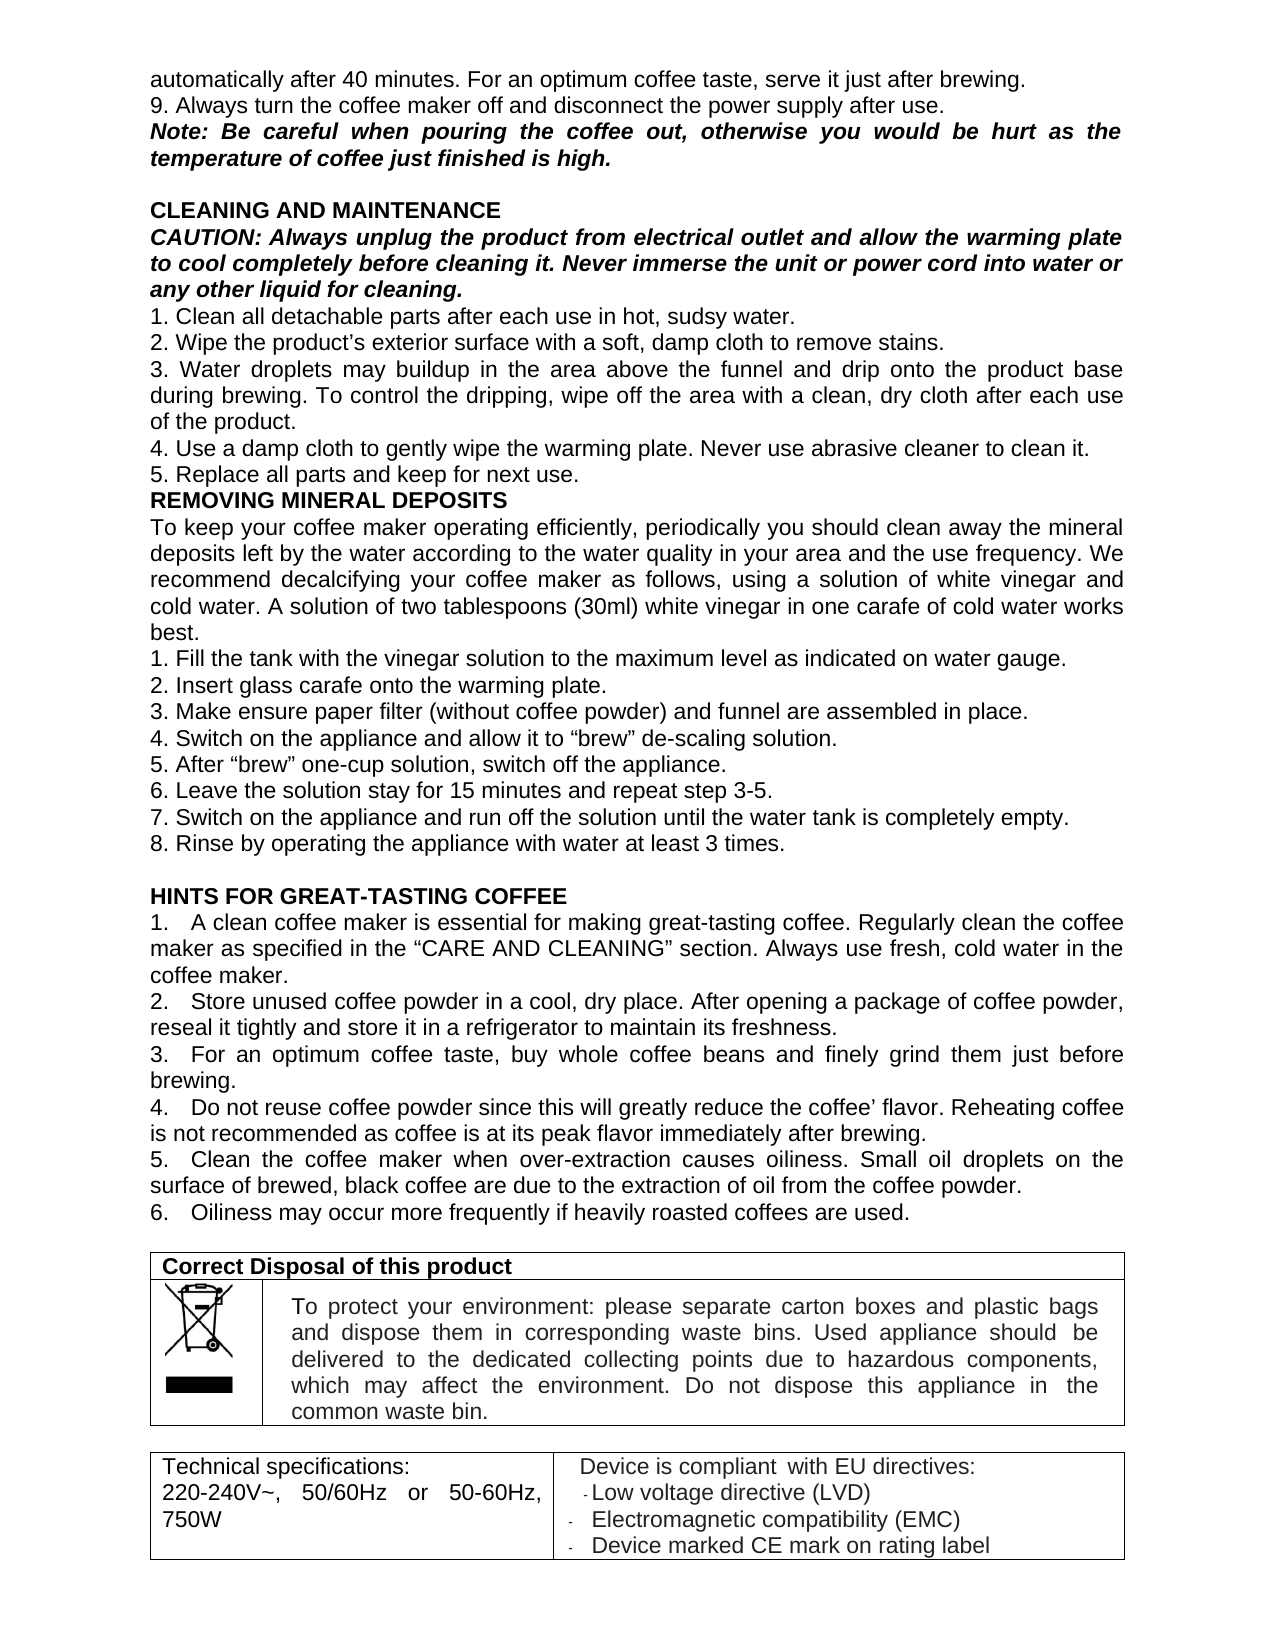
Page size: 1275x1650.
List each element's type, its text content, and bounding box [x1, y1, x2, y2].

list Store unused coffee powder in a cool, dry place. After opening a package of coffee powder, reseal it tightly and store it in a refrigerator to maintain its freshness. [150, 988, 1125, 1041]
text Note: Be careful when pouring the coffee out, otherwise you would be hurt as the temperature of coffee just finished is high. [150, 118, 1125, 171]
table_header Correct Disposal of this product [151, 1253, 1124, 1279]
list Do not reuse coffee powder since this will greatly reduce the coffee’ flavor. Reheating coffee is not recommended as coffee is at its peak flavor immediately after brewing. [150, 1093, 1125, 1146]
list For an optimum coffee taste, buy whole coffee beans and finely grind them just before brewing. [150, 1041, 1125, 1093]
table_cell To protect your environment: please separate carton boxes and plastic bags and dispose them in corresponding waste bins. Used appliance should be delivered to the dedicated collecting points due to hazardous components, which may affect the environment. Do not dispose this appliance in the common waste bin. [263, 1280, 1124, 1424]
text REMOVING MINERAL DEPOSITS [150, 487, 1125, 514]
list Oiliness may occur more frequently if heavily roasted coffees are used. [150, 1199, 1125, 1225]
table_cell [151, 1280, 262, 1424]
text 2. Wipe the product’s exterior surface with a soft, damp cloth to remove stains. [150, 329, 1125, 356]
text 1. Fill the tank with the vinegar solution to the maximum level as indicated on water gauge. [150, 645, 1125, 672]
text 4. Use a damp cloth to gently wipe the warming plate. Never use abrasive cleaner to clean it. [150, 434, 1125, 461]
text CLEANING AND MAINTENANCE [150, 197, 1125, 224]
text 2. Insert glass carafe onto the warming plate. [150, 672, 1125, 698]
text 6. Leave the solution stay for 15 minutes and repeat step 3-5. [150, 777, 1125, 803]
text 3. Make ensure paper filter (without coffee powder) and funnel are assembled in place. [150, 698, 1125, 724]
text 3. Water droplets may buildup in the area above the funnel and drip onto the product base during brewing. To control the dripping, wipe off the area with a clean, dry cloth after each use of the product. [150, 356, 1125, 434]
text 1. Clean all detachable parts after each use in hot, sudsy water. [150, 303, 1125, 329]
table_header Device is compliant with EU directives: Low voltage directive (LVD) Electromagnetic compatibility (EMC) Device marked CE mark on rating label [554, 1453, 1124, 1558]
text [150, 66, 1125, 92]
text 7. Switch on the appliance and run off the solution until the water tank is completely empty. [150, 803, 1125, 830]
text 8. Rinse by operating the appliance with water at least 3 times. [150, 830, 1125, 856]
text 5. After “brew” one-cup solution, switch off the appliance. [150, 751, 1125, 777]
text 9. Always turn the coffee maker off and disconnect the power supply after use. [150, 92, 1125, 118]
text To keep your coffee maker operating efficiently, periodically you should clean away the mineral deposits left by the water according to the water quality in your area and the use frequency. We recommend decalcifying your coffee maker as follows, using a solution of white vinegar and cold water. A solution of two tablespoons (30ml) white vinegar in one carafe of cold water works best. [150, 514, 1125, 645]
list A clean coffee maker is essential for making great-tasting coffee. Regularly clean the coffee maker as specified in the “CARE AND CLEANING” section. Always use fresh, cold water in the coffee maker. [150, 909, 1125, 988]
text 5. Replace all parts and keep for next use. [150, 461, 1125, 487]
text CAUTION: Always unplug the product from electrical outlet and allow the warming plate to cool completely before cleaning it. Never immerse the unit or power cord into water or any other liquid for cleaning. [150, 224, 1125, 303]
list Clean the coffee maker when over-extraction causes oiliness. Small oil droplets on the surface of brewed, black coffee are due to the extraction of oil from the coffee powder. [150, 1146, 1125, 1199]
text HINTS FOR GREAT-TASTING COFFEE [150, 883, 1125, 909]
table_header Technical specifications: 220-240V~, 50/60Hz or 50-60Hz, 750W [151, 1453, 553, 1558]
picture [161, 1280, 236, 1396]
text 4. Switch on the appliance and allow it to “brew” de-scaling solution. [150, 724, 1125, 751]
